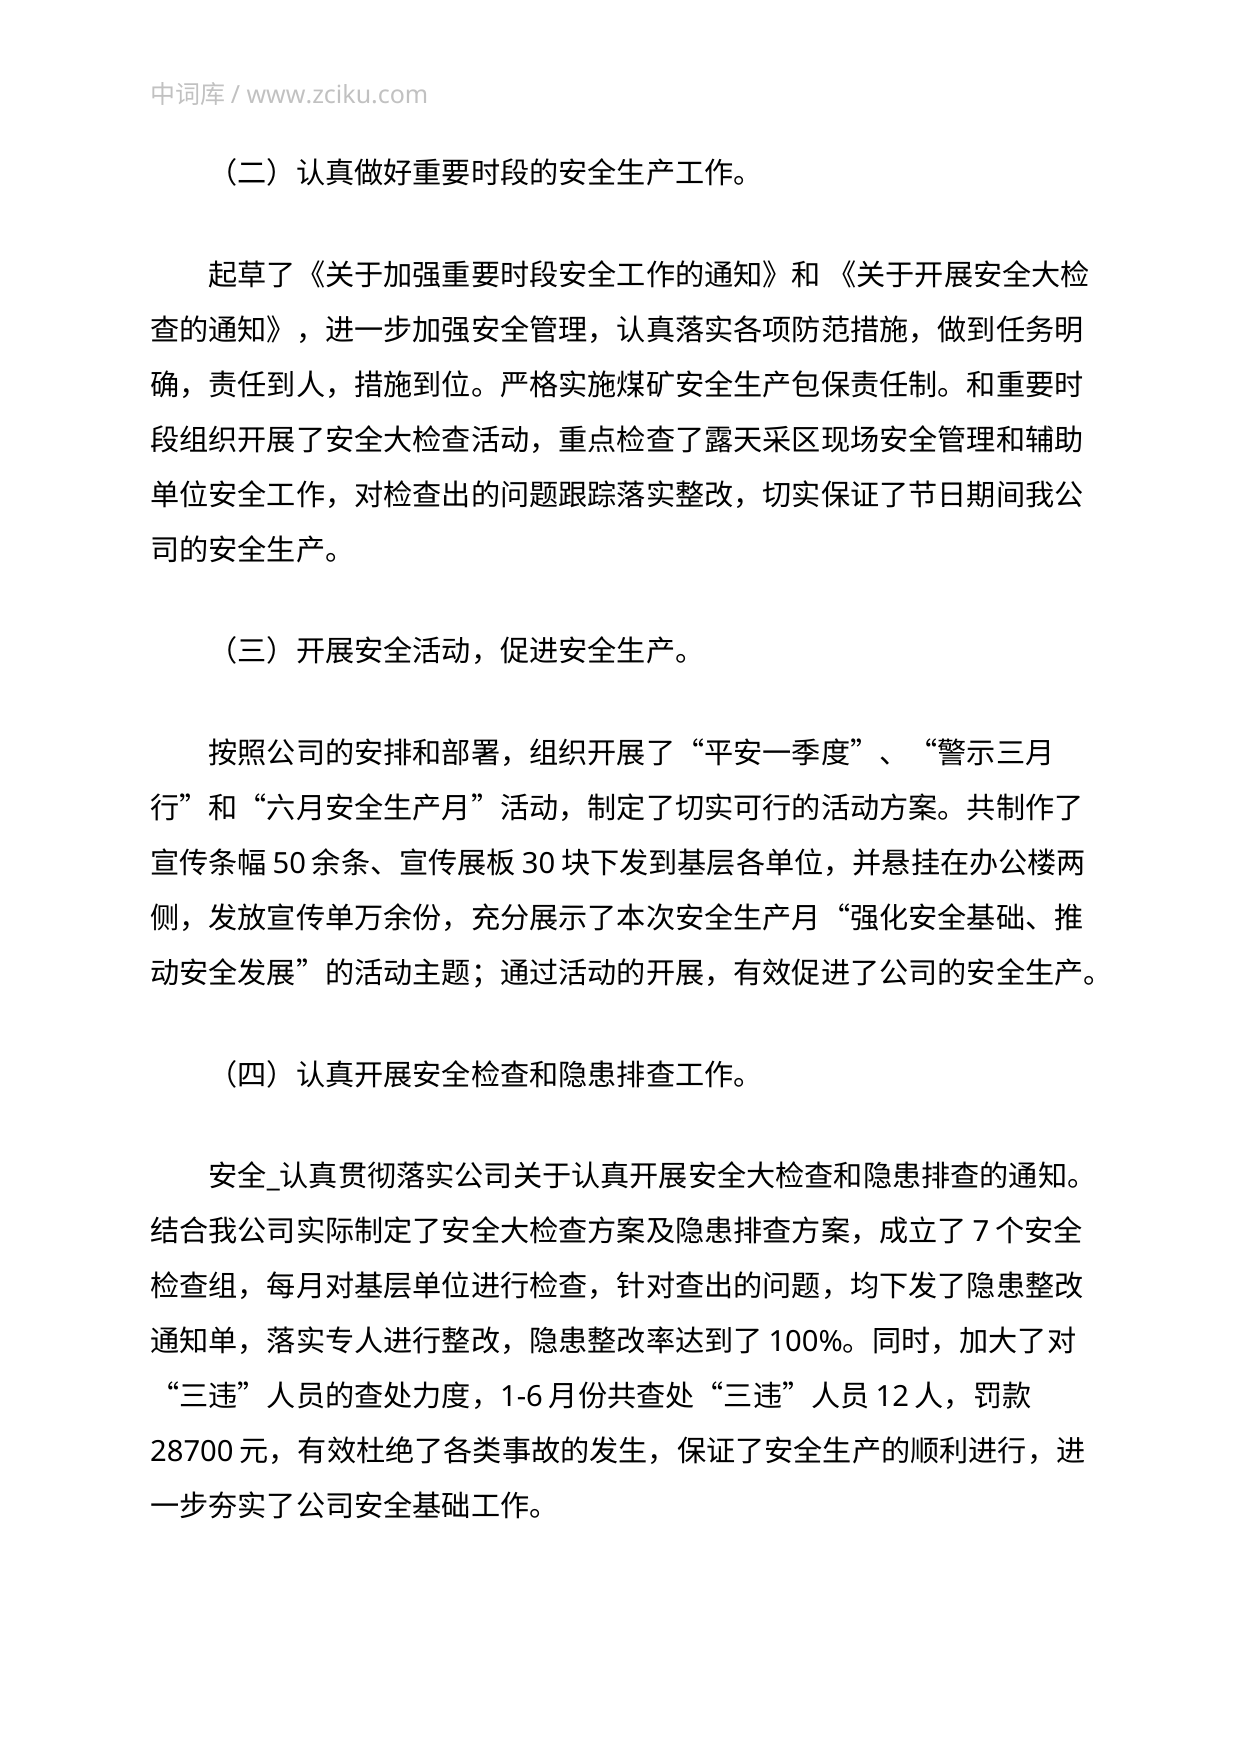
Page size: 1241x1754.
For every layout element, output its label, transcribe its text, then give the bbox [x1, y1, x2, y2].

text （四）认真开展安全检查和隐患排查工作。 [150, 1051, 1090, 1093]
text 安全_认真贯彻落实公司关于认真开展安全大检查和隐患排查的通知。结合我公司实际制定了安全大检查方案及隐患排查方案，成立了7个安全检查组，每月对基层单位进行检查，针对查出的问题，均下发了隐患整改通知单，落实专人进行整改，隐患整改率达到了100%。同时，加大了对“三违”人员的查处力度，1-6月份共查处“三违”人员12人，罚款28700元，有效杜绝了各类事故的发生，保证了安全生产的顺利进行，进一步夯实了公司安全基础工作。 [150, 1153, 1090, 1525]
text 按照公司的安排和部署，组织开展了“平安一季度”、“警示三月行”和“六月安全生产月”活动，制定了切实可行的活动方案。共制作了宣传条幅50余条、宣传展板30块下发到基层各单位，并悬挂在办公楼两侧，发放宣传单万余份，充分展示了本次安全生产月“强化安全基础、推动安全发展”的活动主题；通过活动的开展，有效促进了公司的安全生产。 [150, 730, 1090, 992]
text （二）认真做好重要时段的安全生产工作。 [150, 150, 1090, 192]
text （三）开展安全活动，促进安全生产。 [150, 628, 1090, 670]
text 起草了《关于加强重要时段安全工作的通知》和 《关于开展安全大检查的通知》，进一步加强安全管理，认真落实各项防范措施，做到任务明确，责任到人，措施到位。严格实施煤矿安全生产包保责任制。和重要时段组织开展了安全大检查活动，重点检查了露天采区现场安全管理和辅助单位安全工作，对检查出的问题跟踪落实整改，切实保证了节日期间我公司的安全生产。 [150, 252, 1090, 568]
